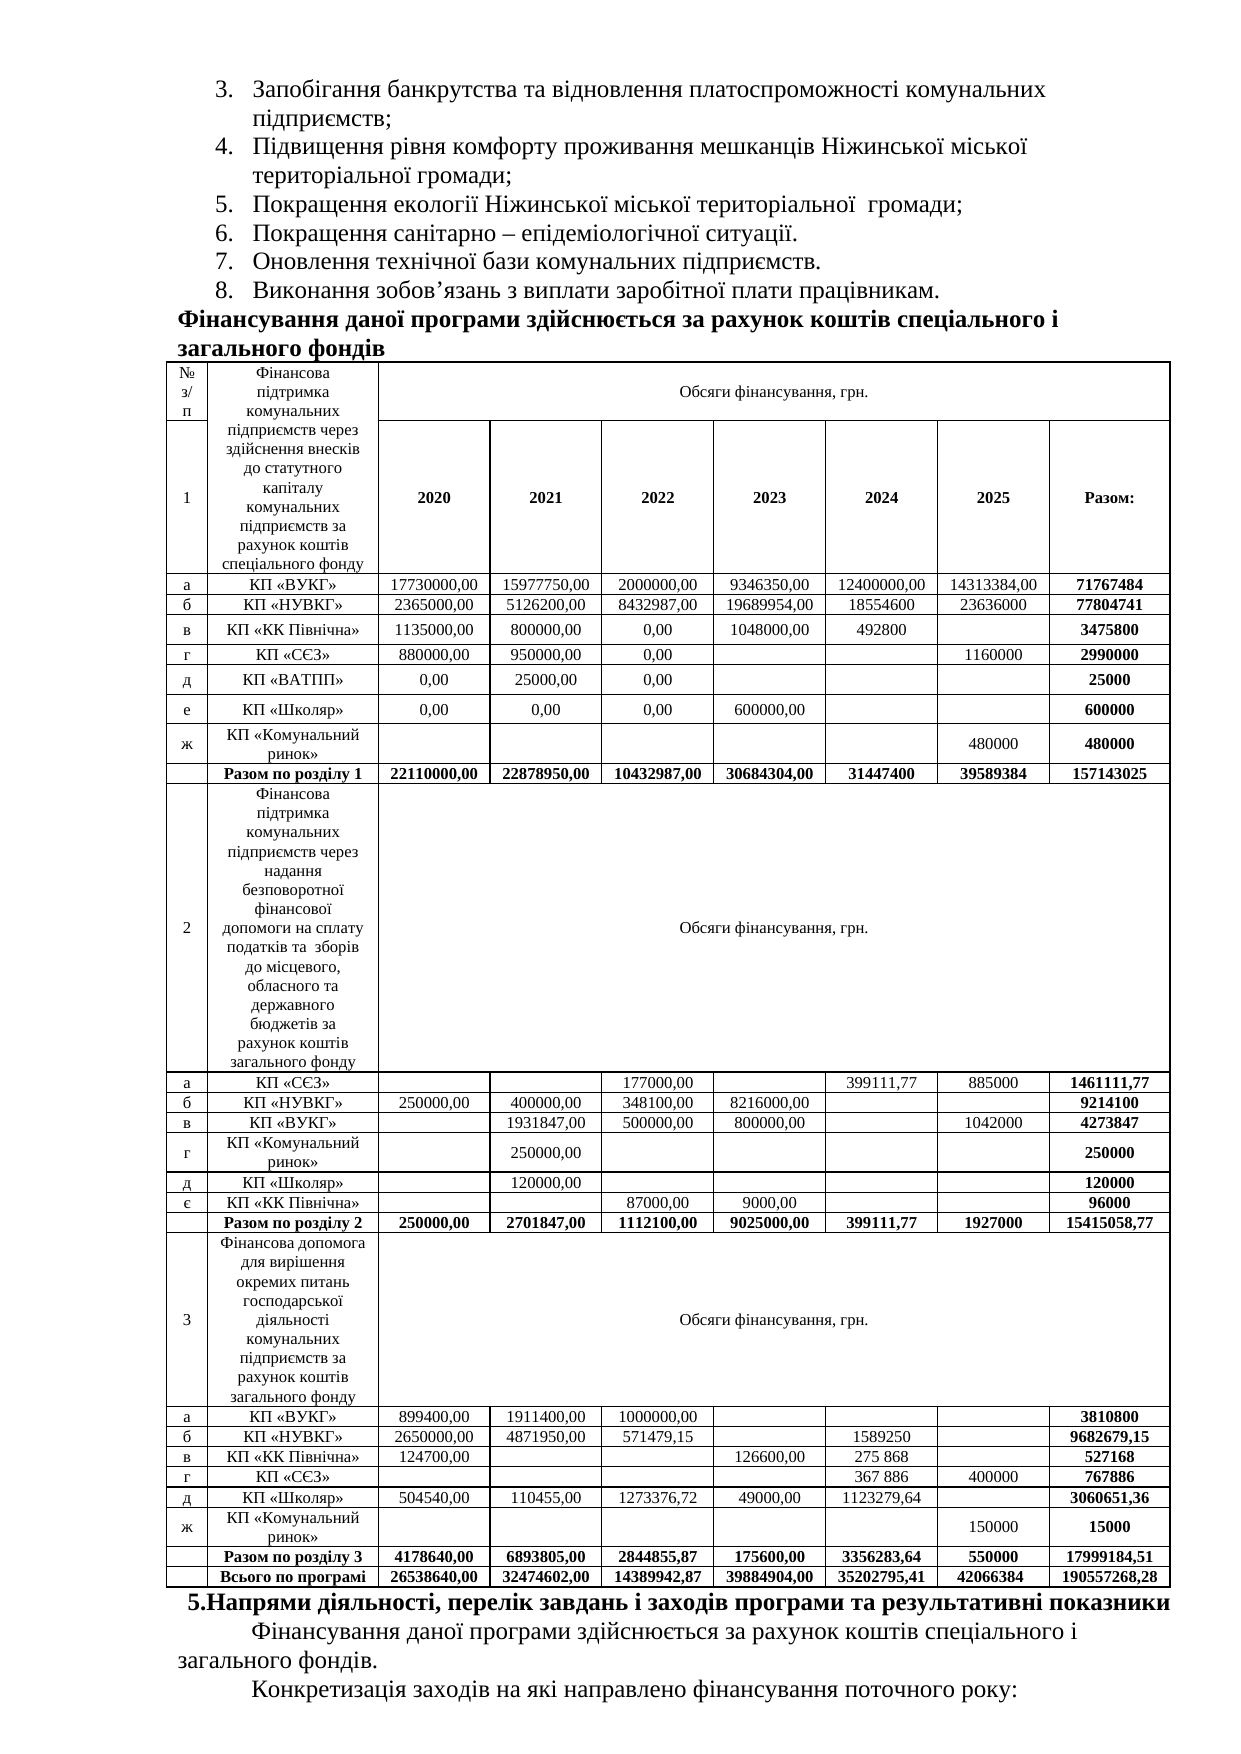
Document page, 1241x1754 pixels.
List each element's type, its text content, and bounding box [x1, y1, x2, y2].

table_cell д [167, 1173, 207, 1192]
table_cell Разом по розділу 2 [208, 1213, 378, 1232]
table_cell 480000 [938, 724, 1049, 763]
table_cell 1927000 [938, 1213, 1049, 1232]
table_cell 2990000 [1050, 645, 1169, 664]
table_cell 15977750,00 [491, 574, 601, 593]
table_cell 17999184,51 [1050, 1547, 1169, 1566]
table_cell 4178640,00 [379, 1547, 489, 1566]
table_cell 399111,77 [826, 1213, 937, 1232]
table_cell 96000 [1050, 1193, 1169, 1212]
table_cell ж [167, 1508, 207, 1546]
table_cell 0,00 [602, 615, 713, 643]
table_cell 950000,00 [491, 645, 601, 664]
table_cell г [167, 1467, 207, 1486]
table_cell 177000,00 [602, 1073, 713, 1092]
text Фінансування даної програми здійснюється за рахунок коштів спеціального і загального фондів. [177, 1616, 1181, 1674]
list Покращення санітарно – епідеміологічної ситуації. [215, 218, 1181, 246]
table_cell 1135000,00 [379, 615, 489, 643]
table_cell 2844855,87 [602, 1547, 713, 1566]
table_cell [379, 1113, 489, 1132]
table_cell 77804741 [1050, 595, 1169, 614]
table_cell КП «Школяр» [208, 1173, 378, 1192]
table_cell [938, 665, 1049, 693]
table_cell [826, 1093, 937, 1112]
table_cell [491, 1447, 601, 1466]
table_cell КП «НУВКГ» [208, 595, 378, 614]
table_cell д [167, 1488, 207, 1507]
table_cell 880000,00 [379, 645, 489, 664]
table_cell [491, 1073, 601, 1092]
table_cell 2701847,00 [491, 1213, 601, 1232]
table_cell 2650000,00 [379, 1427, 489, 1446]
table_cell 23636000 [938, 595, 1049, 614]
table_cell 3475800 [1050, 615, 1169, 643]
table_cell [826, 1508, 937, 1546]
table_cell [491, 1193, 601, 1212]
table_cell 250000,00 [379, 1213, 489, 1232]
table_cell [167, 1213, 207, 1232]
table_cell Фінансова підтримка комунальних підприємств через надання безповоротної фінансової допомоги на сплату податків та зборів до місцевого, обласного та державного бюджетів за рахунок коштів загального фонду [208, 784, 378, 1071]
table_cell 600000 [1050, 695, 1169, 723]
table_cell [826, 1407, 937, 1426]
table_cell КП «КК Північна» [208, 1447, 378, 1466]
table_cell 30684304,00 [714, 764, 825, 783]
table_cell е [167, 695, 207, 723]
table_cell [938, 1093, 1049, 1112]
table_cell КП «СЄЗ» [208, 645, 378, 664]
table_cell 9214100 [1050, 1093, 1169, 1112]
table_cell 4871950,00 [491, 1427, 601, 1446]
table_cell 10432987,00 [602, 764, 713, 783]
table_cell г [167, 645, 207, 664]
table_cell КП «ВУКГ» [208, 1113, 378, 1132]
table_cell д [167, 665, 207, 693]
table_cell 800000,00 [714, 1113, 825, 1132]
table_cell 0,00 [602, 695, 713, 723]
table_cell [938, 695, 1049, 723]
table_cell [379, 1173, 489, 1192]
table_cell [602, 724, 713, 763]
table_cell 399111,77 [826, 1073, 937, 1092]
table_cell 571479,15 [602, 1427, 713, 1446]
table_cell є [167, 1193, 207, 1212]
table_cell 8216000,00 [714, 1093, 825, 1112]
table_cell [491, 1508, 601, 1546]
table_cell [491, 724, 601, 763]
table_cell 0,00 [491, 695, 601, 723]
table_cell [167, 1567, 207, 1586]
table_cell 550000 [938, 1547, 1049, 1566]
table_cell 2 [167, 784, 207, 1071]
table_header № з/п [167, 363, 207, 420]
table_cell 0,00 [379, 695, 489, 723]
table_cell в [167, 1447, 207, 1466]
table_cell 348100,00 [602, 1093, 713, 1112]
table_cell 14313384,00 [938, 574, 1049, 593]
table_cell КП «Школяр» [208, 695, 378, 723]
table_cell 71767484 [1050, 574, 1169, 593]
table_cell [938, 1193, 1049, 1212]
table_cell КП «НУВКГ» [208, 1427, 378, 1446]
table_cell [167, 1547, 207, 1566]
table_cell [714, 1508, 825, 1546]
table_cell Фінансова допомога для вирішення окремих питань господарської діяльності комунальних підприємств за рахунок коштів загального фонду [208, 1233, 378, 1406]
table_cell б [167, 1427, 207, 1446]
table_cell [714, 724, 825, 763]
table_cell 1160000 [938, 645, 1049, 664]
table_cell 5126200,00 [491, 595, 601, 614]
table_cell [714, 1407, 825, 1426]
table_cell 39884904,00 [714, 1567, 825, 1586]
table_cell 6893805,00 [491, 1547, 601, 1566]
table_cell 250000,00 [491, 1133, 601, 1171]
table_cell [826, 1193, 937, 1212]
table_cell [379, 1467, 489, 1486]
table_cell 400000,00 [491, 1093, 601, 1112]
table_cell ж [167, 724, 207, 763]
table_cell 1911400,00 [491, 1407, 601, 1426]
table_cell 25000,00 [491, 665, 601, 693]
table_cell [714, 1173, 825, 1192]
table_cell а [167, 1073, 207, 1092]
table_cell КП «НУВКГ» [208, 1093, 378, 1112]
table_cell [379, 1508, 489, 1546]
table_cell [826, 1173, 937, 1192]
table_cell 15000 [1050, 1508, 1169, 1546]
table_cell 367 886 [826, 1467, 937, 1486]
table_cell 35202795,41 [826, 1567, 937, 1586]
table_cell [602, 1173, 713, 1192]
list Виконання зобов’язань з виплати заробітної плати працівникам. [215, 275, 1181, 304]
text Конкретизація заходів на які направлено фінансування поточного року: [177, 1674, 1181, 1702]
table_cell 150000 [938, 1508, 1049, 1546]
table_cell 0,00 [379, 665, 489, 693]
table_cell 400000 [938, 1467, 1049, 1486]
table_cell 1042000 [938, 1113, 1049, 1132]
table_cell [826, 665, 937, 693]
table_cell 19689954,00 [714, 595, 825, 614]
table_cell 250000,00 [379, 1093, 489, 1112]
table_cell [826, 1133, 937, 1171]
table_header Обсяги фінансування, грн. [379, 363, 1169, 420]
table_cell Обсяги фінансування, грн. [379, 1233, 1169, 1406]
table_cell [714, 1427, 825, 1446]
table_cell [714, 645, 825, 664]
table_cell 26538640,00 [379, 1567, 489, 1586]
table_cell 124700,00 [379, 1447, 489, 1466]
table_cell 2021 [491, 421, 601, 573]
table_cell Разом по розділу 3 [208, 1547, 378, 1566]
table_cell КП «КК Північна» [208, 615, 378, 643]
table_cell в [167, 1113, 207, 1132]
table_cell 250000 [1050, 1133, 1169, 1171]
table_cell 32474602,00 [491, 1567, 601, 1586]
table_cell [938, 1447, 1049, 1466]
table_cell 31447400 [826, 764, 937, 783]
table_cell 500000,00 [602, 1113, 713, 1132]
table_cell 504540,00 [379, 1488, 489, 1507]
table_cell 39589384 [938, 764, 1049, 783]
table_cell в [167, 615, 207, 643]
table_cell [938, 1407, 1049, 1426]
table_cell КП «КК Північна» [208, 1193, 378, 1212]
table_cell 190557268,28 [1050, 1567, 1169, 1586]
table_cell 480000 [1050, 724, 1169, 763]
text 5.Напрями діяльності, перелік завдань і заходів програми та результативні показники [177, 1587, 1181, 1616]
table_cell [938, 1488, 1049, 1507]
table_cell 22110000,00 [379, 764, 489, 783]
table_cell 175600,00 [714, 1547, 825, 1566]
table_cell [826, 1113, 937, 1132]
table_cell 1123279,64 [826, 1488, 937, 1507]
table_cell 9000,00 [714, 1193, 825, 1212]
table_cell КП «СЄЗ» [208, 1467, 378, 1486]
table_cell 2024 [826, 421, 937, 573]
table_cell [938, 1173, 1049, 1192]
table_cell 1931847,00 [491, 1113, 601, 1132]
table_cell 1589250 [826, 1427, 937, 1446]
table_cell 1273376,72 [602, 1488, 713, 1507]
table_cell 3810800 [1050, 1407, 1169, 1426]
table_cell 120000,00 [491, 1173, 601, 1192]
table_cell 2023 [714, 421, 825, 573]
table_cell 17730000,00 [379, 574, 489, 593]
table_cell б [167, 595, 207, 614]
table_cell [602, 1508, 713, 1546]
table_cell [826, 695, 937, 723]
table_cell 3 [167, 1233, 207, 1406]
table_cell 18554600 [826, 595, 937, 614]
table_cell 2020 [379, 421, 489, 573]
list Запобігання банкрутства та відновлення платоспроможності комунальних підприємств; [215, 74, 1181, 131]
table_cell КП «Комунальний ринок» [208, 1508, 378, 1546]
table_cell [938, 615, 1049, 643]
table_cell КП «Комунальний ринок» [208, 1133, 378, 1171]
table_cell [602, 1133, 713, 1171]
table_cell 126600,00 [714, 1447, 825, 1466]
table_cell [714, 1133, 825, 1171]
table_cell 3060651,36 [1050, 1488, 1169, 1507]
table_cell 2025 [938, 421, 1049, 573]
table_cell КП «Школяр» [208, 1488, 378, 1507]
table_cell 49000,00 [714, 1488, 825, 1507]
table_cell [938, 1133, 1049, 1171]
table_cell 1 [167, 421, 207, 573]
table_cell 2365000,00 [379, 595, 489, 614]
table_cell [826, 645, 937, 664]
table_cell Разом: [1050, 421, 1169, 573]
table_cell 899400,00 [379, 1407, 489, 1426]
table_cell КП «ВАТПП» [208, 665, 378, 693]
list Оновлення технічної бази комунальних підприємств. [215, 246, 1181, 275]
table_cell 800000,00 [491, 615, 601, 643]
table_cell а [167, 574, 207, 593]
table_cell [938, 1427, 1049, 1446]
table_cell 1048000,00 [714, 615, 825, 643]
table_cell 157143025 [1050, 764, 1169, 783]
table_cell [714, 665, 825, 693]
table_cell [602, 1447, 713, 1466]
table_cell 1112100,00 [602, 1213, 713, 1232]
table_cell 527168 [1050, 1447, 1169, 1466]
table_cell 9682679,15 [1050, 1427, 1169, 1446]
table_cell 22878950,00 [491, 764, 601, 783]
text Фінансування даної програми здійснюється за рахунок коштів спеціального і загального фондів [177, 304, 1181, 361]
list Підвищення рівня комфорту проживання мешканців Ніжинської міської територіальної громади; [215, 131, 1181, 189]
table_cell [167, 764, 207, 783]
table_cell [379, 1193, 489, 1212]
table_cell 42066384 [938, 1567, 1049, 1586]
table_cell 15415058,77 [1050, 1213, 1169, 1232]
table_cell 87000,00 [602, 1193, 713, 1212]
table_cell 14389942,87 [602, 1567, 713, 1586]
table_cell б [167, 1093, 207, 1112]
table_cell 275 868 [826, 1447, 937, 1466]
table_cell 4273847 [1050, 1113, 1169, 1132]
table_cell [714, 1073, 825, 1092]
table_cell Разом по розділу 1 [208, 764, 378, 783]
table_cell 885000 [938, 1073, 1049, 1092]
table_cell 2022 [602, 421, 713, 573]
table_cell [379, 1133, 489, 1171]
table_cell КП «ВУКГ» [208, 1407, 378, 1426]
table_cell [602, 1467, 713, 1486]
table_cell [491, 1467, 601, 1486]
table_cell 1000000,00 [602, 1407, 713, 1426]
table_cell 0,00 [602, 665, 713, 693]
table_cell Обсяги фінансування, грн. [379, 784, 1169, 1071]
table_cell [379, 724, 489, 763]
table_cell КП «СЄЗ» [208, 1073, 378, 1092]
table_cell 9346350,00 [714, 574, 825, 593]
list Покращення екології Ніжинської міської територіальної громади; [215, 189, 1181, 218]
table_cell 492800 [826, 615, 937, 643]
table_cell 3356283,64 [826, 1547, 937, 1566]
table_cell а [167, 1407, 207, 1426]
table_cell [714, 1467, 825, 1486]
table_cell 12400000,00 [826, 574, 937, 593]
table_cell 0,00 [602, 645, 713, 664]
table_cell г [167, 1133, 207, 1171]
table_cell КП «ВУКГ» [208, 574, 378, 593]
table_cell [826, 724, 937, 763]
table_cell Всього по програмі [208, 1567, 378, 1586]
table_cell 110455,00 [491, 1488, 601, 1507]
table_cell 767886 [1050, 1467, 1169, 1486]
table_cell КП «Комунальний ринок» [208, 724, 378, 763]
table_cell 120000 [1050, 1173, 1169, 1192]
table_header Фінансова підтримка комунальних підприємств через здійснення внесків до статутного капіталу комунальних підприємств за рахунок коштів спеціального фонду [208, 363, 378, 573]
table_cell 600000,00 [714, 695, 825, 723]
table_cell 8432987,00 [602, 595, 713, 614]
table_cell 2000000,00 [602, 574, 713, 593]
table_cell [379, 1073, 489, 1092]
table_cell 9025000,00 [714, 1213, 825, 1232]
table_cell 1461111,77 [1050, 1073, 1169, 1092]
table_cell 25000 [1050, 665, 1169, 693]
